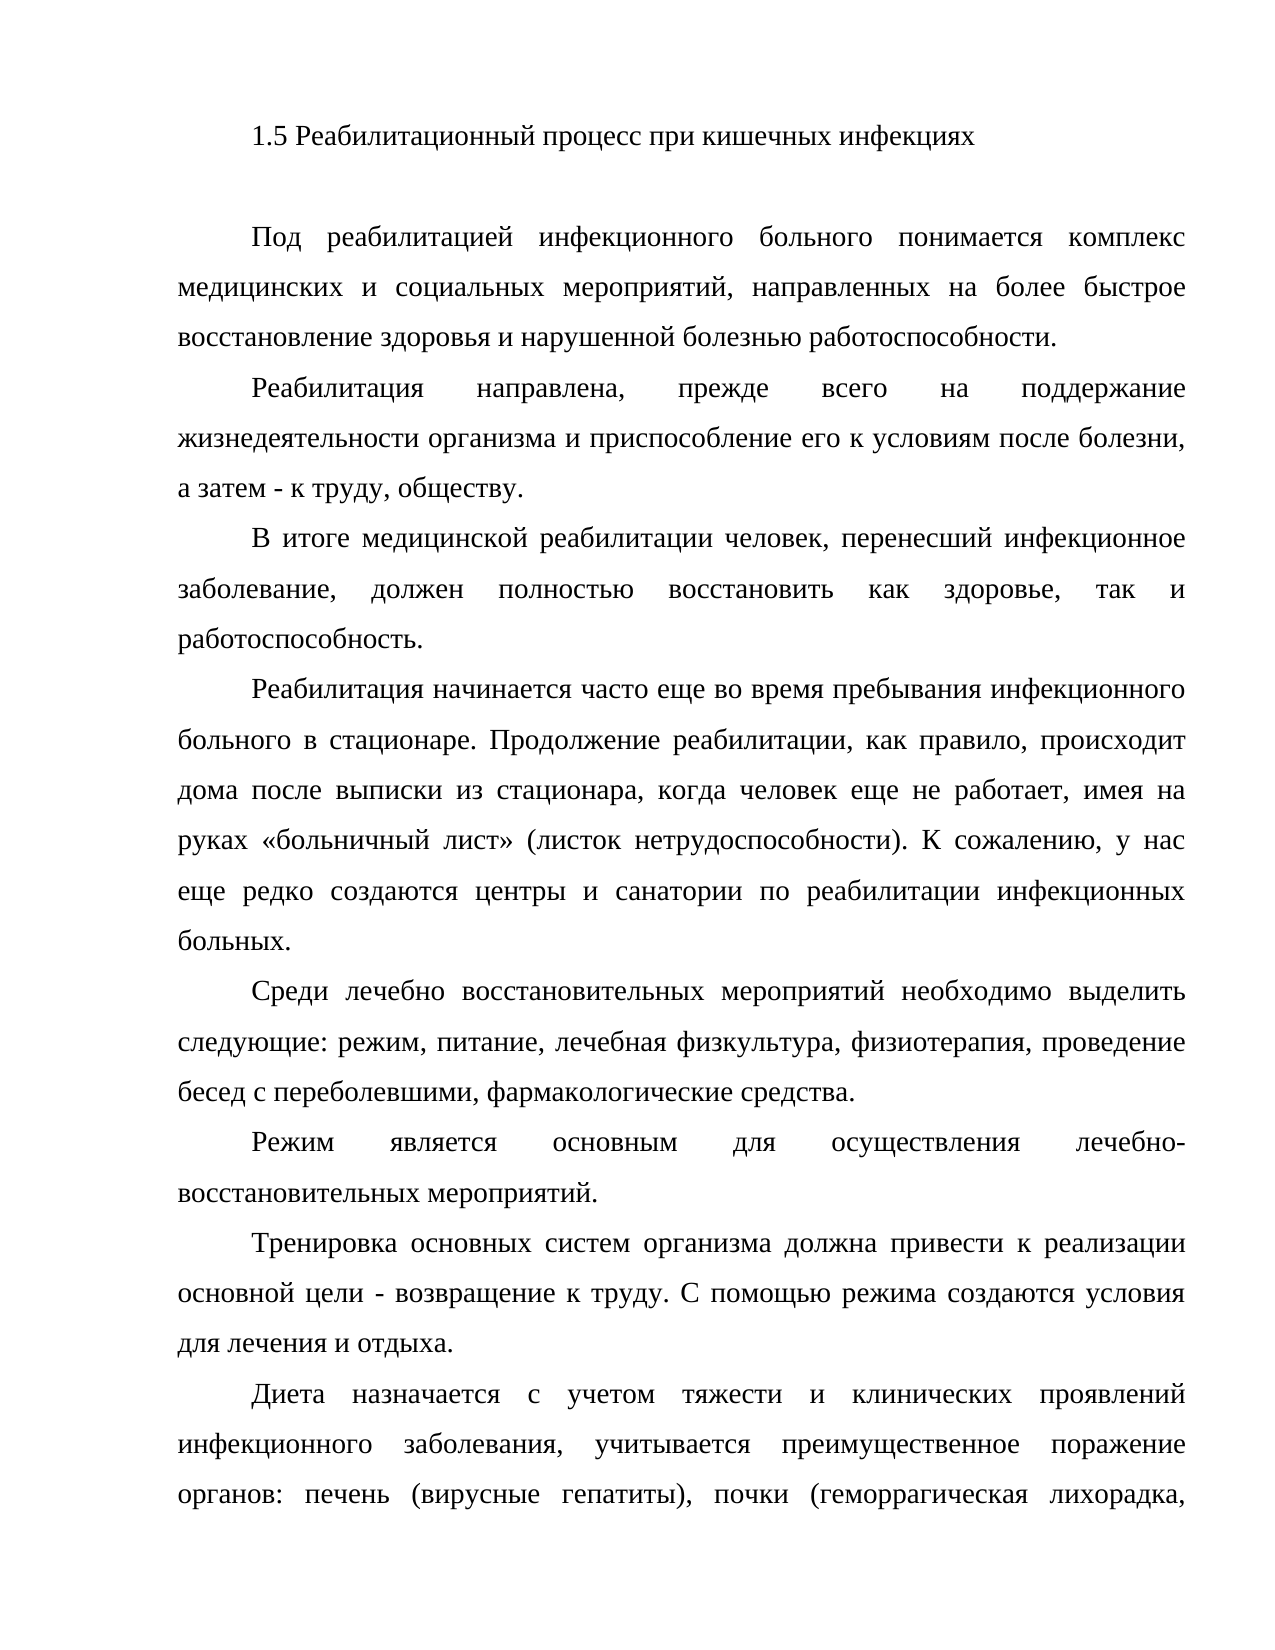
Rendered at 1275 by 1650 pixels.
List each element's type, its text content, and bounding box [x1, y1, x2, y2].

text В итоге медицинской реабилитации человек, перенесший инфекционное заболевание, должен полностью восстановить как здоровье, так и работоспособность. [177, 521, 1186, 655]
text 1.5 Реабилитационный процесс при кишечных инфекциях [177, 118, 1186, 152]
text Среди лечебно восстановительных мероприятий необходимо выделить следующие: режим, питание, лечебная физкультура, физиотерапия, проведение бесед с переболевшими, фармакологические средства. [177, 973, 1186, 1108]
text Тренировка основных систем организма должна привести к реализации основной цели - возвращение к труду. С помощью режима создаются условия для лечения и отдыха. [177, 1225, 1186, 1359]
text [177, 1376, 1186, 1510]
text Режим является основным для осуществления лечебно-восстановительных мероприятий. [177, 1124, 1186, 1208]
text Под реабилитацией инфекционного больного понимается комплекс медицинских и социальных мероприятий, направленных на более быстрое восстановление здоровья и нарушенной болезнью работоспособности. [177, 219, 1186, 353]
text Реабилитация направлена, прежде всего на поддержание жизнедеятельности организма и приспособление его к условиям после болезни, а затем - к труду, обществу. [177, 370, 1186, 504]
text Реабилитация начинается часто еще во время пребывания инфекционного больного в стационаре. Продолжение реабилитации, как правило, происходит дома после выписки из стационара, когда человек еще не работает, имея на руках «больничный лист» (листок нетрудоспособности). К сожалению, у нас еще редко создаются центры и санатории по реабилитации инфекционных больных. [177, 672, 1186, 957]
